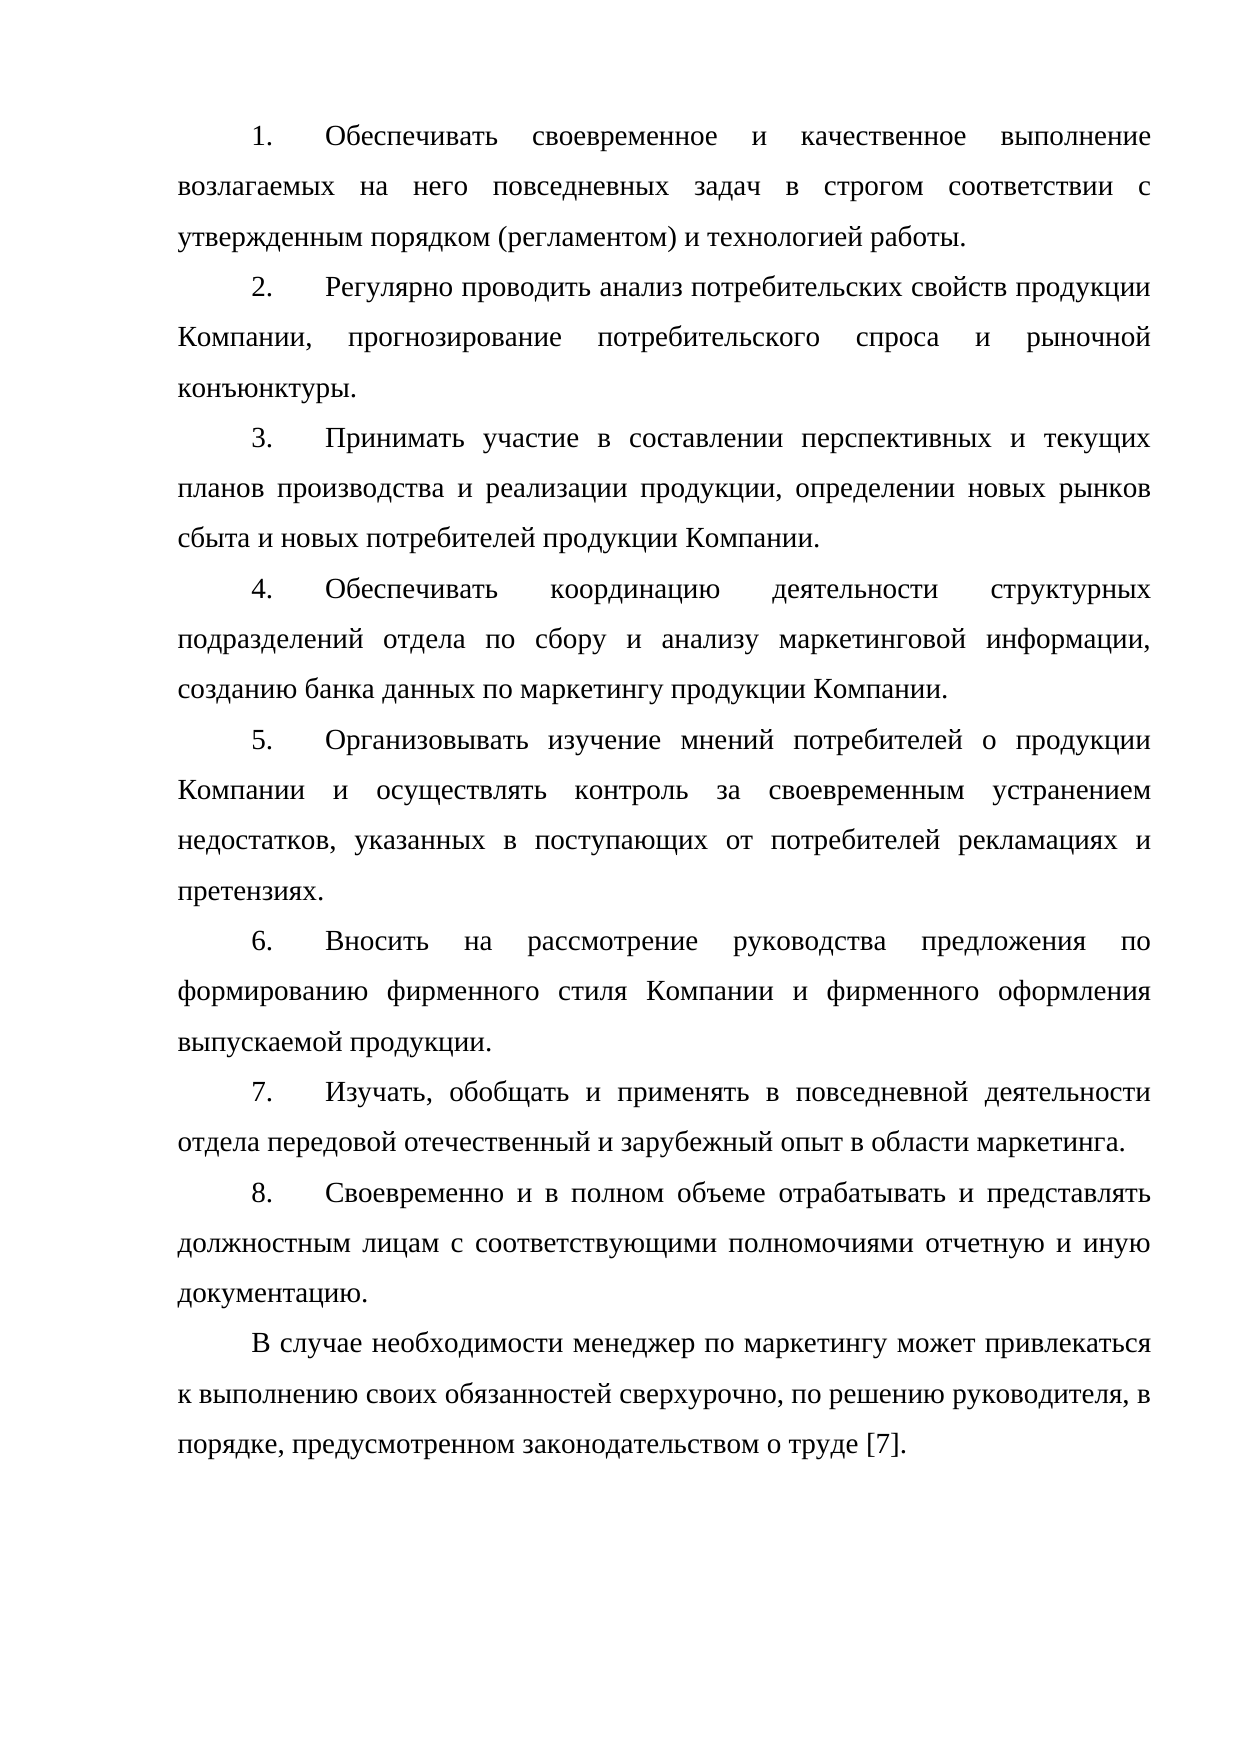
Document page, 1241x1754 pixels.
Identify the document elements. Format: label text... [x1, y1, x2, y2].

list Обеспечивать своевременное и качественное выполнение возлагаемых на него повседневных задач в строгом соответствии с утвержденным порядком (регламентом) и технологией работы. [177, 118, 1152, 252]
list Организовывать изучение мнений потребителей о продукции Компании и осуществлять контроль за своевременным устранением недостатков, указанных в поступающих от потребителей рекламациях и претензиях. [177, 722, 1152, 906]
list Принимать участие в составлении перспективных и текущих планов производства и реализации продукции, определении новых рынков сбыта и новых потребителей продукции Компании. [177, 420, 1152, 554]
text В случае необходимости менеджер по маркетингу может привлекаться к выполнению своих обязанностей сверхурочно, по решению руководителя, в порядке, предусмотренном законодательством о труде [7]. [177, 1326, 1152, 1460]
list Регулярно проводить анализ потребительских свойств продукции Компании, прогнозирование потребительского спроса и рыночной конъюнктуры. [177, 269, 1152, 403]
list Обеспечивать координацию деятельности структурных подразделений отдела по сбору и анализу маркетинговой информации, созданию банка данных по маркетингу продукции Компании. [177, 571, 1152, 705]
list Изучать, обобщать и применять в повседневной деятельности отдела передовой отечественный и зарубежный опыт в области маркетинга. [177, 1074, 1152, 1158]
list Вносить на рассмотрение руководства предложения по формированию фирменного стиля Компании и фирменного оформления выпускаемой продукции. [177, 923, 1152, 1057]
list Своевременно и в полном объеме отрабатывать и представлять должностным лицам с соответствующими полномочиями отчетную и иную документацию. [177, 1175, 1152, 1309]
